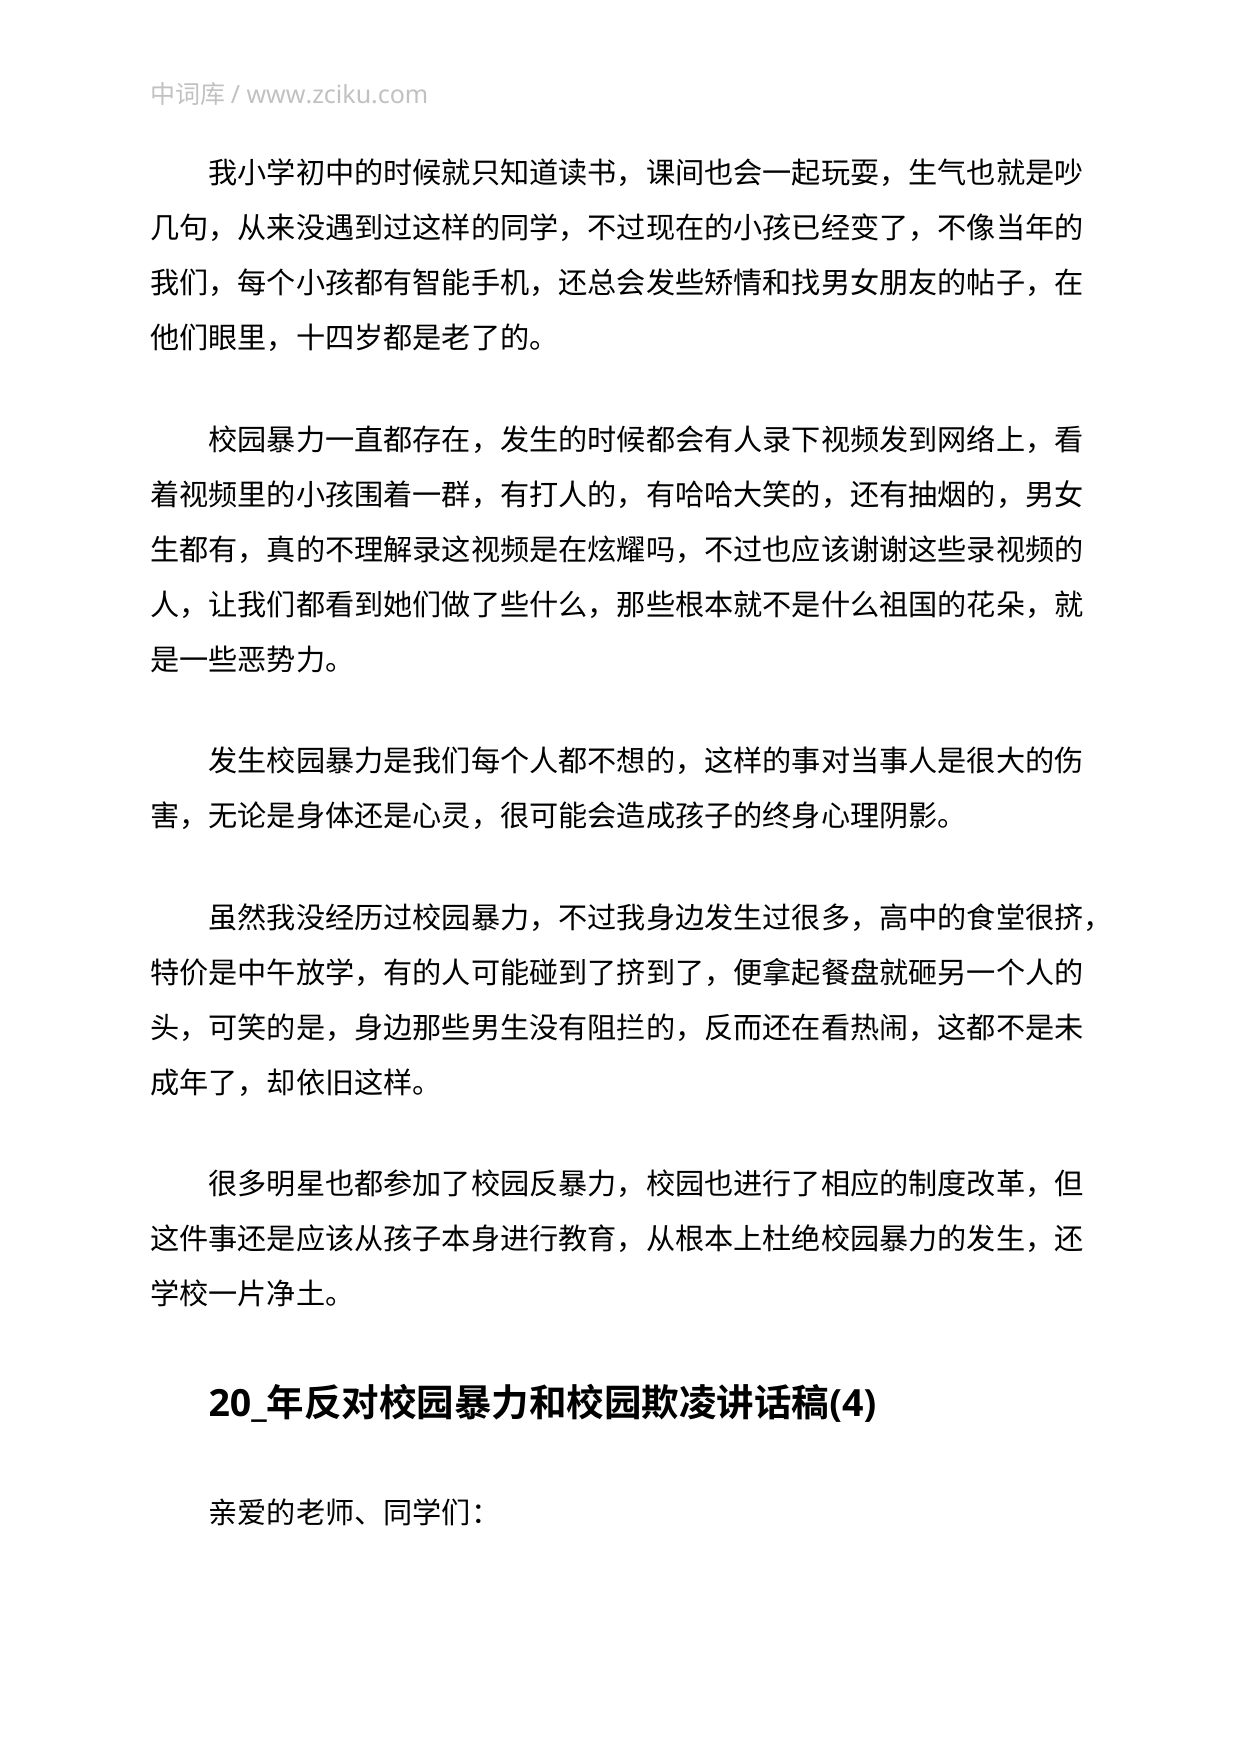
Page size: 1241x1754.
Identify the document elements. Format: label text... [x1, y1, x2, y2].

text 亲爱的老师、同学们： [150, 1490, 1090, 1532]
text 校园暴力一直都存在，发生的时候都会有人录下视频发到网络上，看着视频里的小孩围着一群，有打人的，有哈哈大笑的，还有抽烟的，男女生都有，真的不理解录这视频是在炫耀吗，不过也应该谢谢这些录视频的人，让我们都看到她们做了些什么，那些根本就不是什么祖国的花朵，就是一些恶势力。 [150, 416, 1090, 678]
text 20_年反对校园暴力和校园欺凌讲话稿(4) [150, 1372, 1090, 1427]
text 我小学初中的时候就只知道读书，课间也会一起玩耍，生气也就是吵几句，从来没遇到过这样的同学，不过现在的小孩已经变了，不像当年的我们，每个小孩都有智能手机，还总会发些矫情和找男女朋友的帖子，在他们眼里，十四岁都是老了的。 [150, 150, 1090, 357]
text 虽然我没经历过校园暴力，不过我身边发生过很多，高中的食堂很挤，特价是中午放学，有的人可能碰到了挤到了，便拿起餐盘就砸另一个人的头，可笑的是，身边那些男生没有阻拦的，反而还在看热闹，这都不是未成年了，却依旧这样。 [150, 894, 1090, 1101]
text 发生校园暴力是我们每个人都不想的，这样的事对当事人是很大的伤害，无论是身体还是心灵，很可能会造成孩子的终身心理阴影。 [150, 738, 1090, 835]
text 很多明星也都参加了校园反暴力，校园也进行了相应的制度改革，但这件事还是应该从孩子本身进行教育，从根本上杜绝校园暴力的发生，还学校一片净土。 [150, 1161, 1090, 1313]
